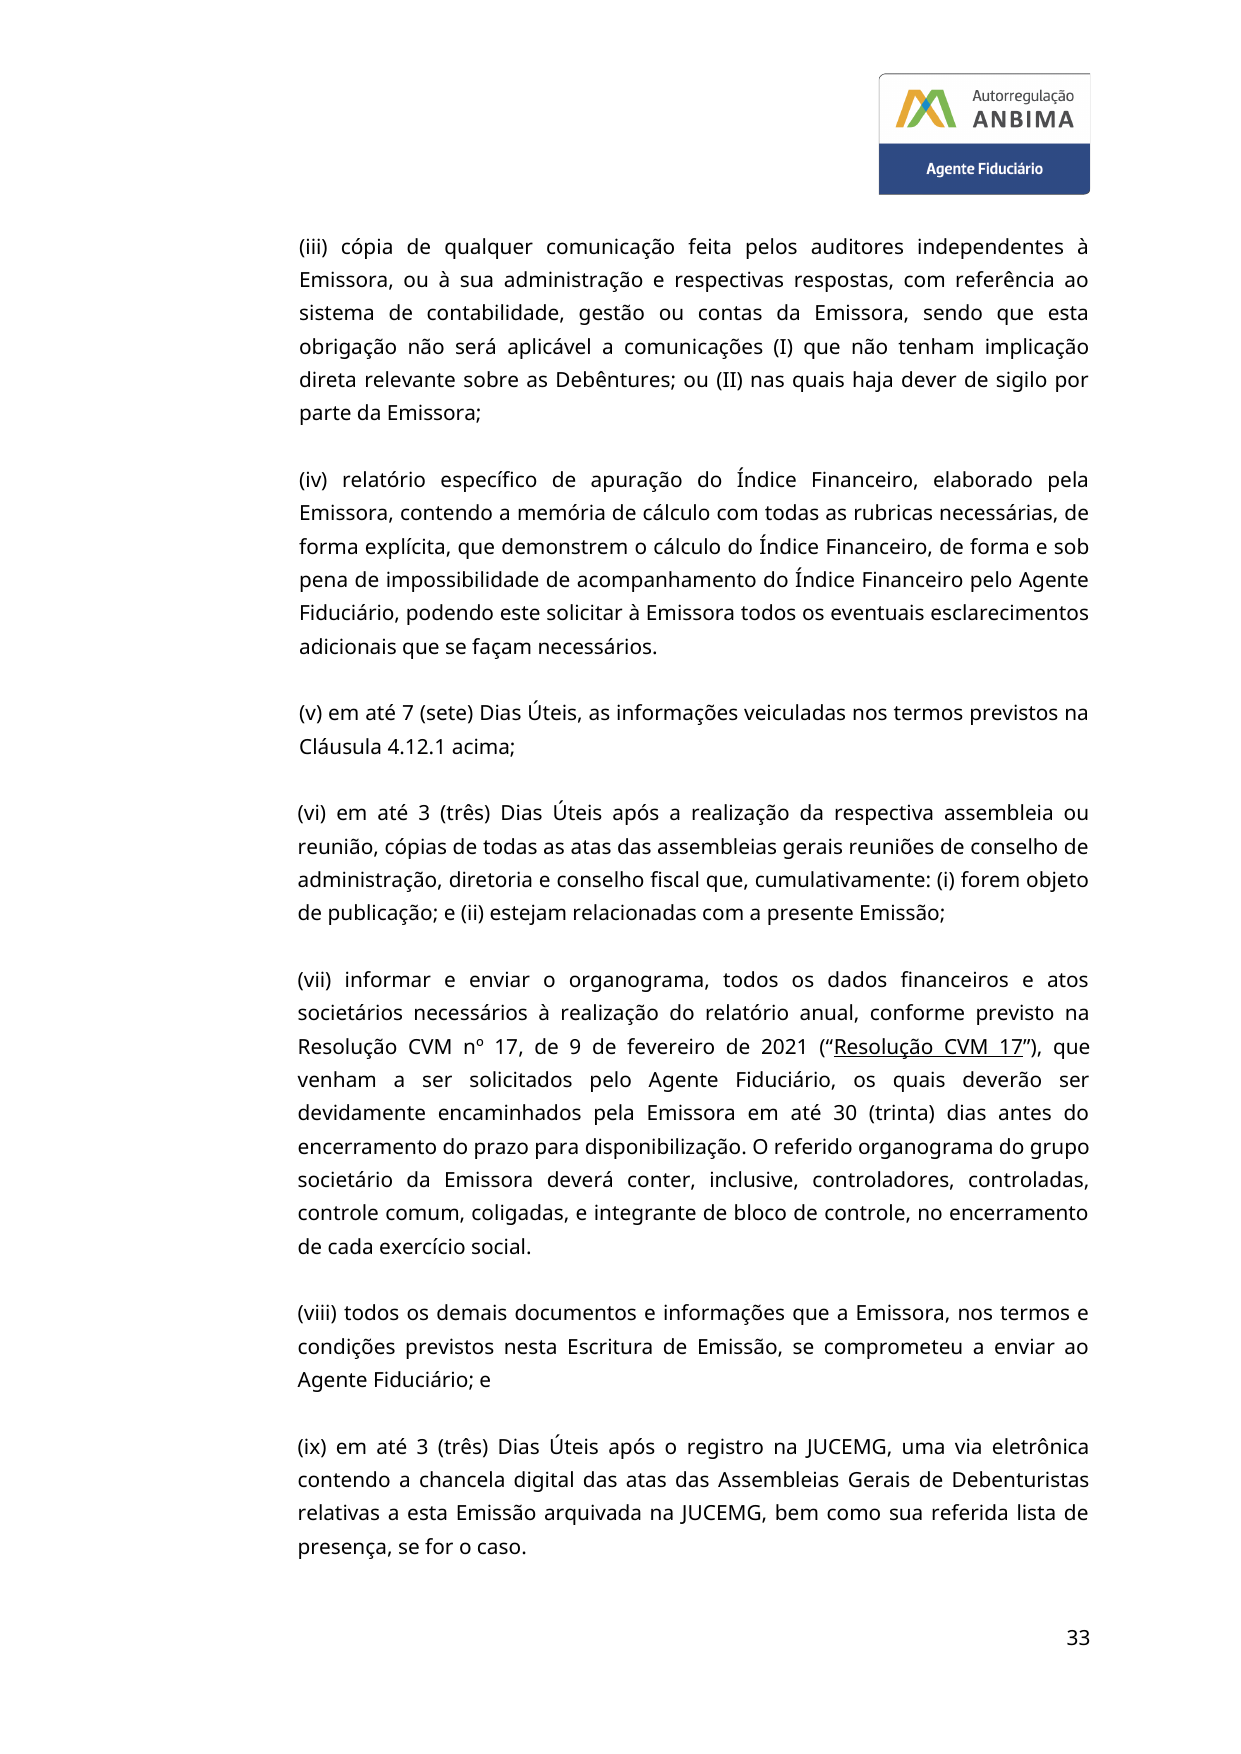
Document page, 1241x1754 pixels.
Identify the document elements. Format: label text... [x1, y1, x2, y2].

picture [878, 73, 1091, 195]
text (v) em até 7 (sete) Dias Úteis, as informações veiculadas nos termos previstos na Cláusula 4.12.1 acima; [299, 694, 1090, 761]
text (vi) em até 3 (três) Dias Úteis após a realização da respectiva assembleia ou reunião, cópias de todas as atas das assembleias gerais reuniões de conselho de administração, diretoria e conselho fiscal que, cumulativamente: (i) forem objeto de publicação; e (ii) estejam relacionadas com a presente Emissão; [297, 794, 1090, 927]
text (viii) todos os demais documentos e informações que a Emissora, nos termos e condições previstos nesta Escritura de Emissão, se comprometeu a enviar ao Agente Fiduciário; e [297, 1294, 1090, 1394]
text (iv) relatório específico de apuração do Índice Financeiro, elaborado pela Emissora, contendo a memória de cálculo com todas as rubricas necessárias, de forma explícita, que demonstrem o cálculo do Índice Financeiro, de forma e sob pena de impossibilidade de acompanhamento do Índice Financeiro pelo Agente Fiduciário, podendo este solicitar à Emissora todos os eventuais esclarecimentos adicionais que se façam necessários. [268, 427, 1090, 661]
text (iii) cópia de qualquer comunicação feita pelos auditores independentes à Emissora, ou à sua administração e respectivas respostas, com referência ao sistema de contabilidade, gestão ou contas da Emissora, sendo que esta obrigação não será aplicável a comunicações (I) que não tenham implicação direta relevante sobre as Debêntures; ou (II) nas quais haja dever de sigilo por parte da Emissora; [299, 194, 1090, 427]
text (ix) em até 3 (três) Dias Úteis após o registro na JUCEMG, uma via eletrônica contendo a chancela digital das atas das Assembleias Gerais de Debenturistas relativas a esta Emissão arquivada na JUCEMG, bem como sua referida lista de presença, se for o caso. [297, 1427, 1090, 1561]
text (vii) informar e enviar o organograma, todos os dados financeiros e atos societários necessários à realização do relatório anual, conforme previsto na Resolução CVM nº 17, de 9 de fevereiro de 2021 (“Resolução CVM 17”), que venham a ser solicitados pelo Agente Fiduciário, os quais deverão ser devidamente encaminhados pela Emissora em até 30 (trinta) dias antes do encerramento do prazo para disponibilização. O referido organograma do grupo societário da Emissora deverá conter, inclusive, controladores, controladas, controle comum, coligadas, e integrante de bloco de controle, no encerramento de cada exercício social. [297, 961, 1090, 1261]
